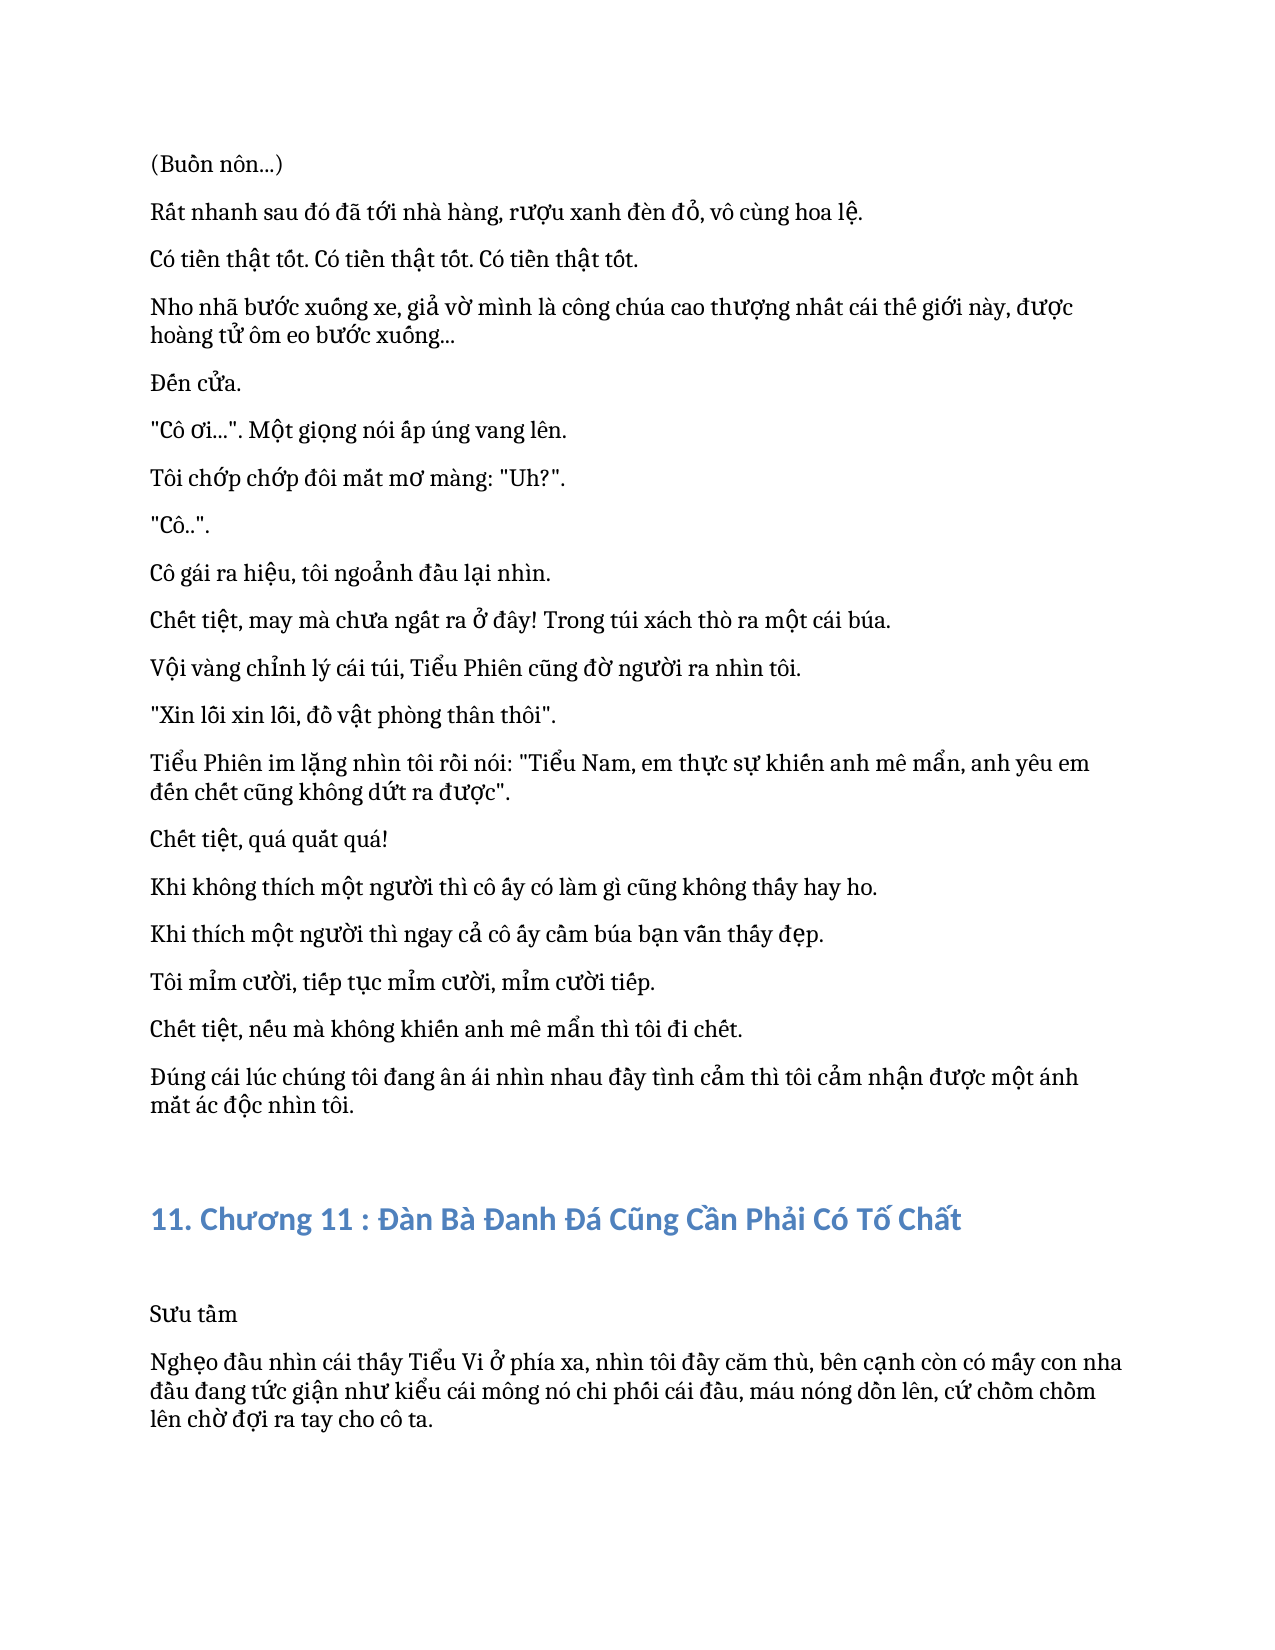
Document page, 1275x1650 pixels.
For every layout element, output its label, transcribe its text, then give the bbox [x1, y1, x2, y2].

text Nho nhã bước xuống xe, giả vờ mình là công chúa cao thượng nhất cái thế giới này, được hoàng tử ôm eo bước xuống... [150, 292, 1125, 350]
text Khi không thích một người thì cô ấy có làm gì cũng không thấy hay ho. [150, 872, 1125, 901]
text "Xin lỗi xin lỗi, đồ vật phòng thân thôi". [150, 701, 1125, 730]
text "Cô ơi...". Một giọng nói ấp úng vang lên. [150, 416, 1125, 445]
text Sưu tầm [150, 1243, 1125, 1329]
text Nghẹo đầu nhìn cái thấy Tiểu Vi ở phía xa, nhìn tôi đầy căm thù, bên cạnh còn có mấy con nha đầu đang tức giận như kiểu cái mông nó chi phối cái đầu, máu nóng dồn lên, cứ chồm chồm lên chờ đợi ra tay cho cô ta. [150, 1348, 1125, 1434]
text Tôi chớp chớp đôi mắt mơ màng: "Uh?". [150, 464, 1125, 492]
text "Cô..". [150, 511, 1125, 540]
text Tiểu Phiên im lặng nhìn tôi rồi nói: "Tiểu Nam, em thực sự khiến anh mê mẩn, anh yêu em đến chết cũng không dứt ra được". [150, 749, 1125, 806]
text Tôi mỉm cười, tiếp tục mỉm cười, mỉm cười tiếp. [150, 967, 1125, 996]
text Chết tiệt, may mà chưa ngất ra ở đây! Trong túi xách thò ra một cái búa. [150, 606, 1125, 635]
text Rất nhanh sau đó đã tới nhà hàng, rượu xanh đèn đỏ, vô cùng hoa lệ. [150, 197, 1125, 226]
text Đúng cái lúc chúng tôi đang ân ái nhìn nhau đầy tình cảm thì tôi cảm nhận được một ánh mắt ác độc nhìn tôi. [150, 1062, 1125, 1177]
text Cô gái ra hiệu, tôi ngoảnh đầu lại nhìn. [150, 559, 1125, 587]
text Chết tiệt, nếu mà không khiến anh mê mẩn thì tôi đi chết. [150, 1015, 1125, 1044]
subtitle 11. Chương 11 : Đàn Bà Đanh Đá Cũng Cần Phải Có Tố Chất [150, 1198, 1125, 1239]
text Khi thích một người thì ngay cả cô ấy cầm búa bạn vẫn thấy đẹp. [150, 920, 1125, 949]
text Đến cửa. [150, 369, 1125, 397]
text Chết tiệt, quá quắt quá! [150, 825, 1125, 854]
text Vội vàng chỉnh lý cái túi, Tiểu Phiên cũng đờ người ra nhìn tôi. [150, 654, 1125, 682]
text Có tiền thật tốt. Có tiền thật tốt. Có tiền thật tốt. [150, 245, 1125, 274]
text (Buồn nôn...) [150, 150, 1125, 179]
